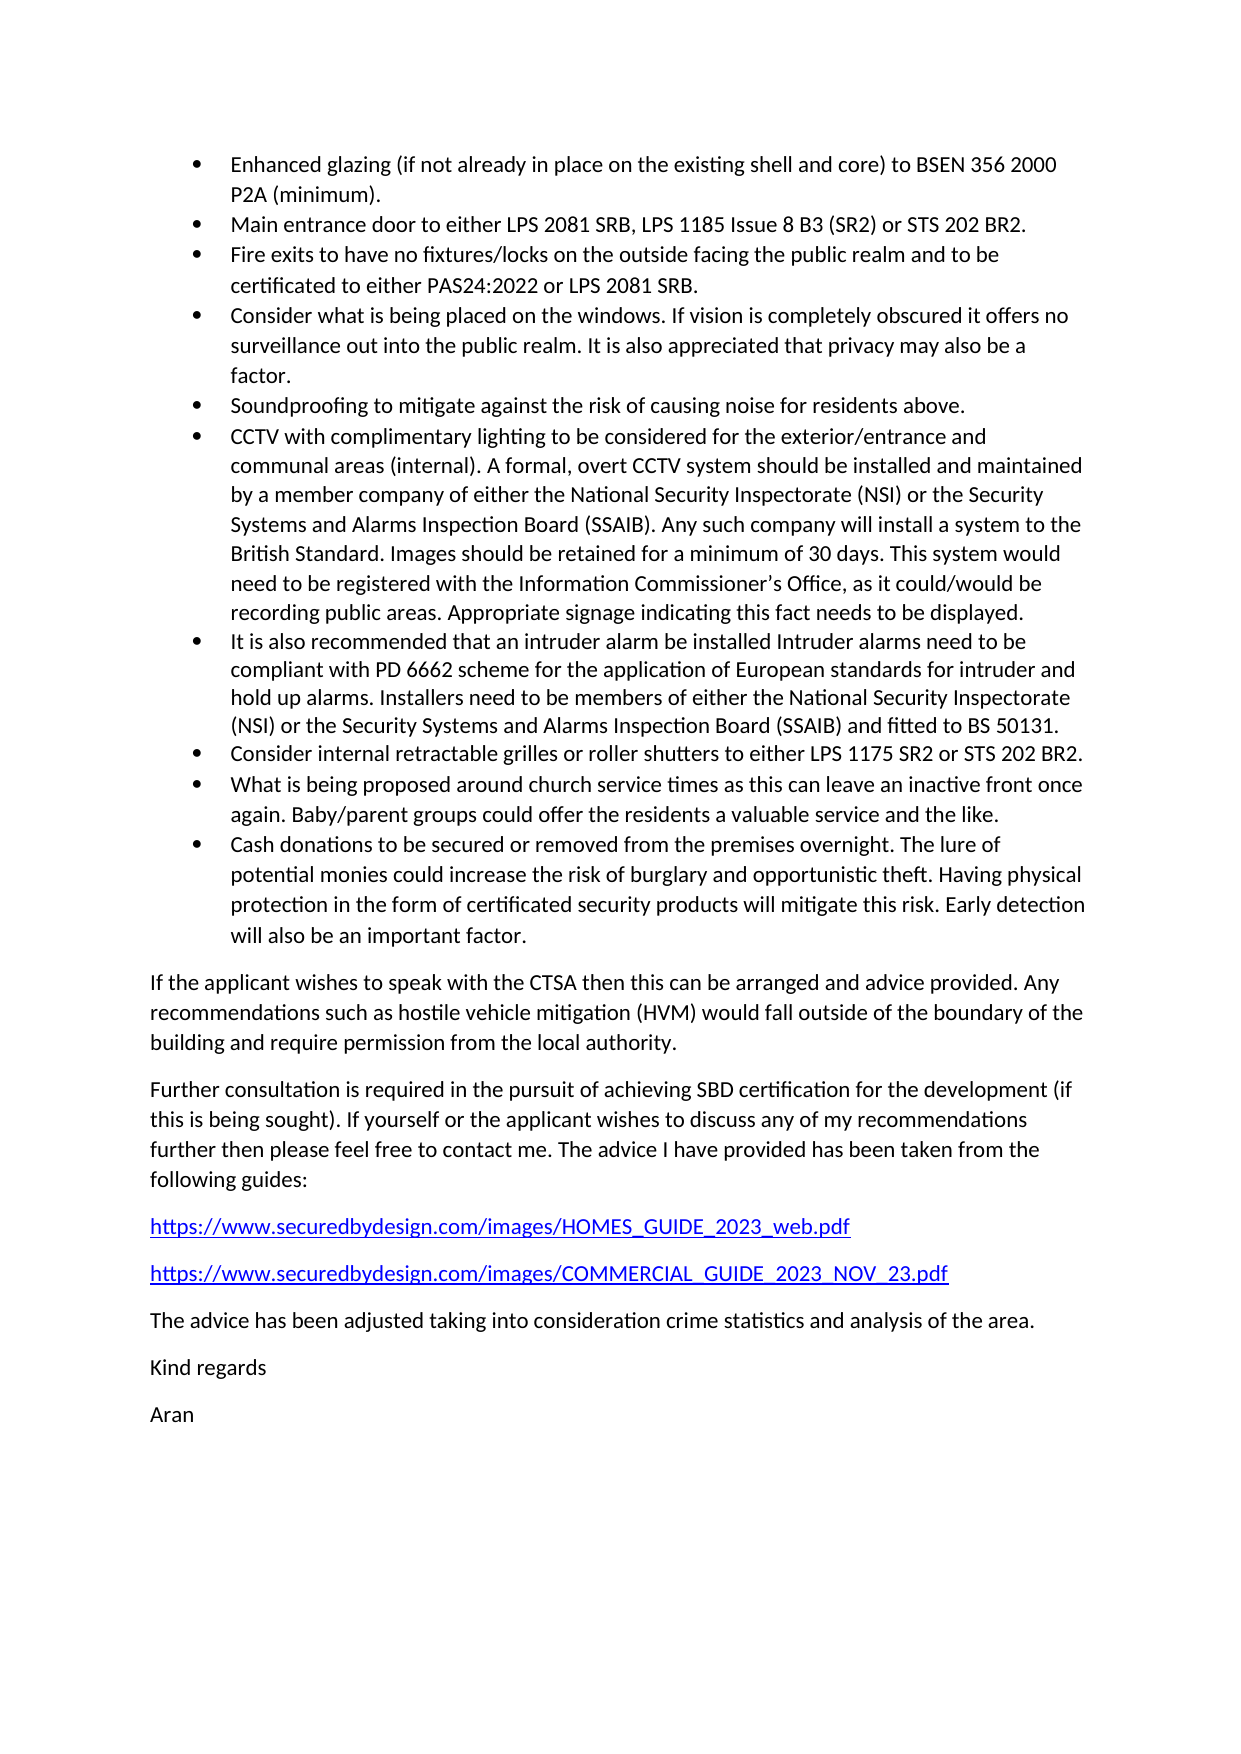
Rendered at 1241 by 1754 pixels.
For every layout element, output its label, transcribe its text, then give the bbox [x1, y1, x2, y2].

text Further consultation is required in the pursuit of achieving SBD certification for the development (if this is being sought). If yourself or the applicant wishes to discuss any of my recommendations further then please feel free to contact me. The advice I have provided has been taken from the following guides: [150, 1075, 1090, 1194]
list Main entrance door to either LPS 2081 SRB, LPS 1185 Issue 8 B3 (SR2) or STS 202 BR2. [193, 210, 1090, 238]
list Consider internal retractable grilles or roller shutters to either LPS 1175 SR2 or STS 202 BR2. [193, 739, 1090, 768]
list What is being proposed around church service times as this can leave an inactive front once again. Baby/parent groups could offer the residents a valuable service and the like. [193, 770, 1090, 828]
text Kind regards [150, 1353, 1090, 1381]
list Enhanced glazing (if not already in place on the existing shell and core) to BSEN 356 2000 P2A (minimum). [193, 150, 1090, 208]
text https://www.securedbydesign.com/images/COMMERCIAL_GUIDE_2023_NOV_23.pdf [150, 1259, 1090, 1287]
text https://www.securedbydesign.com/images/HOMES_GUIDE_2023_web.pdf [150, 1212, 1090, 1241]
list Cash donations to be secured or removed from the premises overnight. The lure of potential monies could increase the risk of burglary and opportunistic theft. Having physical protection in the form of certificated security products will mitigate this risk. Early detection will also be an important factor. [193, 830, 1090, 949]
text The advice has been adjusted taking into consideration crime statistics and analysis of the area. [150, 1306, 1090, 1334]
text Aran [150, 1400, 1090, 1428]
list CCTV with complimentary lighting to be considered for the exterior/entrance and communal areas (internal). A formal, overt CCTV system should be installed and maintained by a member company of either the National Security Inspectorate (NSI) or the Security Systems and Alarms Inspection Board (SSAIB). Any such company will install a system to the British Standard. Images should be retained for a minimum of 30 days. This system would need to be registered with the Information Commissioner’s Office, as it could/would be recording public areas. Appropriate signage indicating this fact needs to be displayed. [193, 422, 1090, 626]
list It is also recommended that an intruder alarm be installed Intruder alarms need to be compliant with PD 6662 scheme for the application of European standards for intruder and hold up alarms. Installers need to be members of either the National Security Inspectorate (NSI) or the Security Systems and Alarms Inspection Board (SSAIB) and fitted to BS 50131. [193, 627, 1090, 739]
text If the applicant wishes to speak with the CTSA then this can be arranged and advice provided. Any recommendations such as hostile vehicle mitigation (HVM) would fall outside of the boundary of the building and require permission from the local authority. [150, 968, 1090, 1056]
list Fire exits to have no fixtures/locks on the outside facing the public realm and to be certificated to either PAS24:2022 or LPS 2081 SRB. [193, 241, 1090, 299]
list Consider what is being placed on the windows. If vision is completely obscured it offers no surveillance out into the public realm. It is also appreciated that privacy may also be a factor. [193, 301, 1090, 389]
list Soundproofing to mitigate against the risk of causing noise for residents above. [193, 392, 1090, 420]
